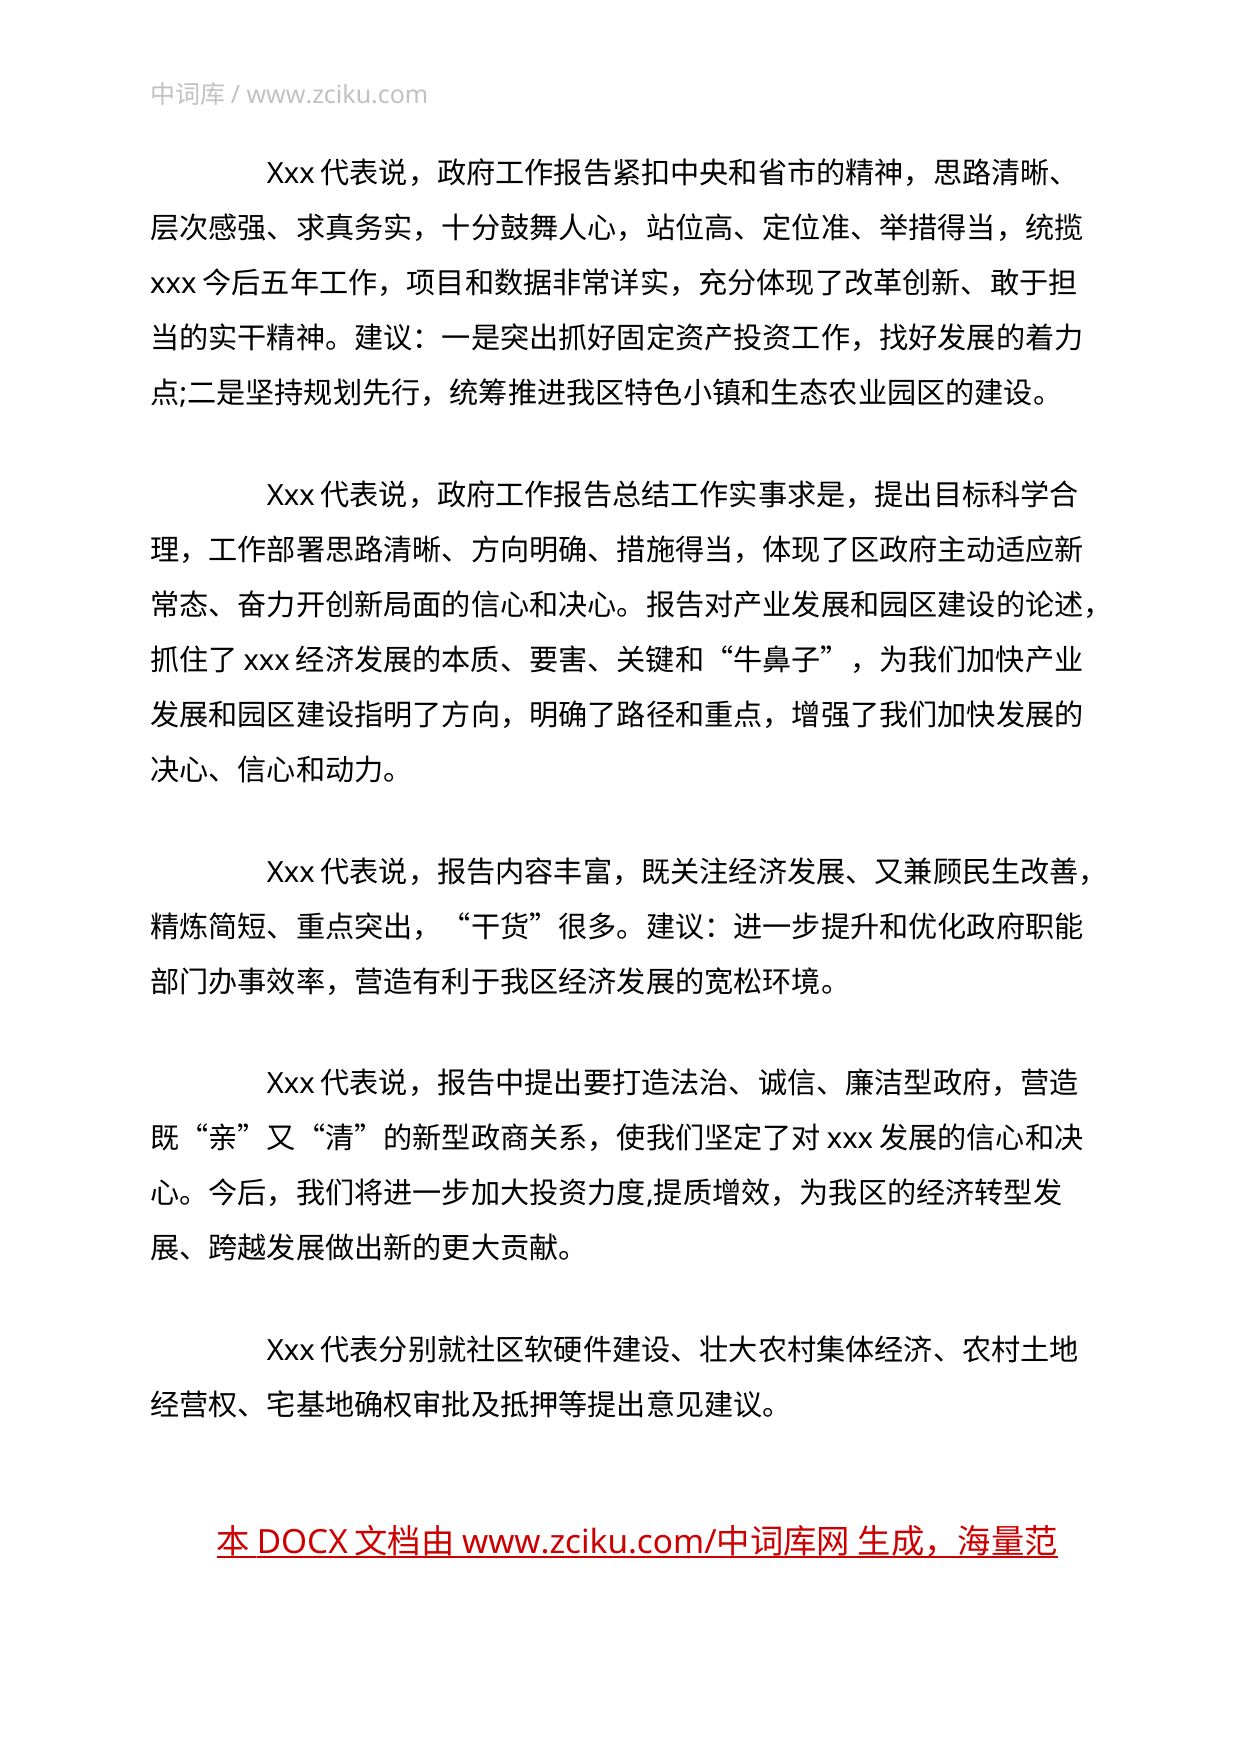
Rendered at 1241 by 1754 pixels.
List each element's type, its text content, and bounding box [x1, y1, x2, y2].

text Xxx代表说，政府工作报告总结工作实事求是，提出目标科学合理，工作部署思路清晰、方向明确、措施得当，体现了区政府主动适应新常态、奋力开创新局面的信心和决心。报告对产业发展和园区建设的论述，抓住了xxx经济发展的本质、要害、关键和“牛鼻子”，为我们加快产业发展和园区建设指明了方向，明确了路径和重点，增强了我们加快发展的决心、信心和动力。 [150, 472, 1090, 789]
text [150, 1515, 1090, 1563]
text Xxx代表说，报告中提出要打造法治、诚信、廉洁型政府，营造既“亲”又“清”的新型政商关系，使我们坚定了对xxx发展的信心和决心。今后，我们将进一步加大投资力度,提质增效，为我区的经济转型发展、跨越发展做出新的更大贡献。 [150, 1060, 1090, 1267]
text Xxx代表说，政府工作报告紧扣中央和省市的精神，思路清晰、层次感强、求真务实，十分鼓舞人心，站位高、定位准、举措得当，统揽xxx今后五年工作，项目和数据非常详实，充分体现了改革创新、敢于担当的实干精神。建议：一是突出抓好固定资产投资工作，找好发展的着力点;二是坚持规划先行，统筹推进我区特色小镇和生态农业园区的建设。 [150, 150, 1090, 412]
text Xxx代表分别就社区软硬件建设、壮大农村集体经济、农村土地经营权、宅基地确权审批及抵押等提出意见建议。 [150, 1327, 1090, 1424]
text Xxx代表说，报告内容丰富，既关注经济发展、又兼顾民生改善，精炼简短、重点突出，“干货”很多。建议：进一步提升和优化政府职能部门办事效率，营造有利于我区经济发展的宽松环境。 [150, 848, 1090, 1000]
